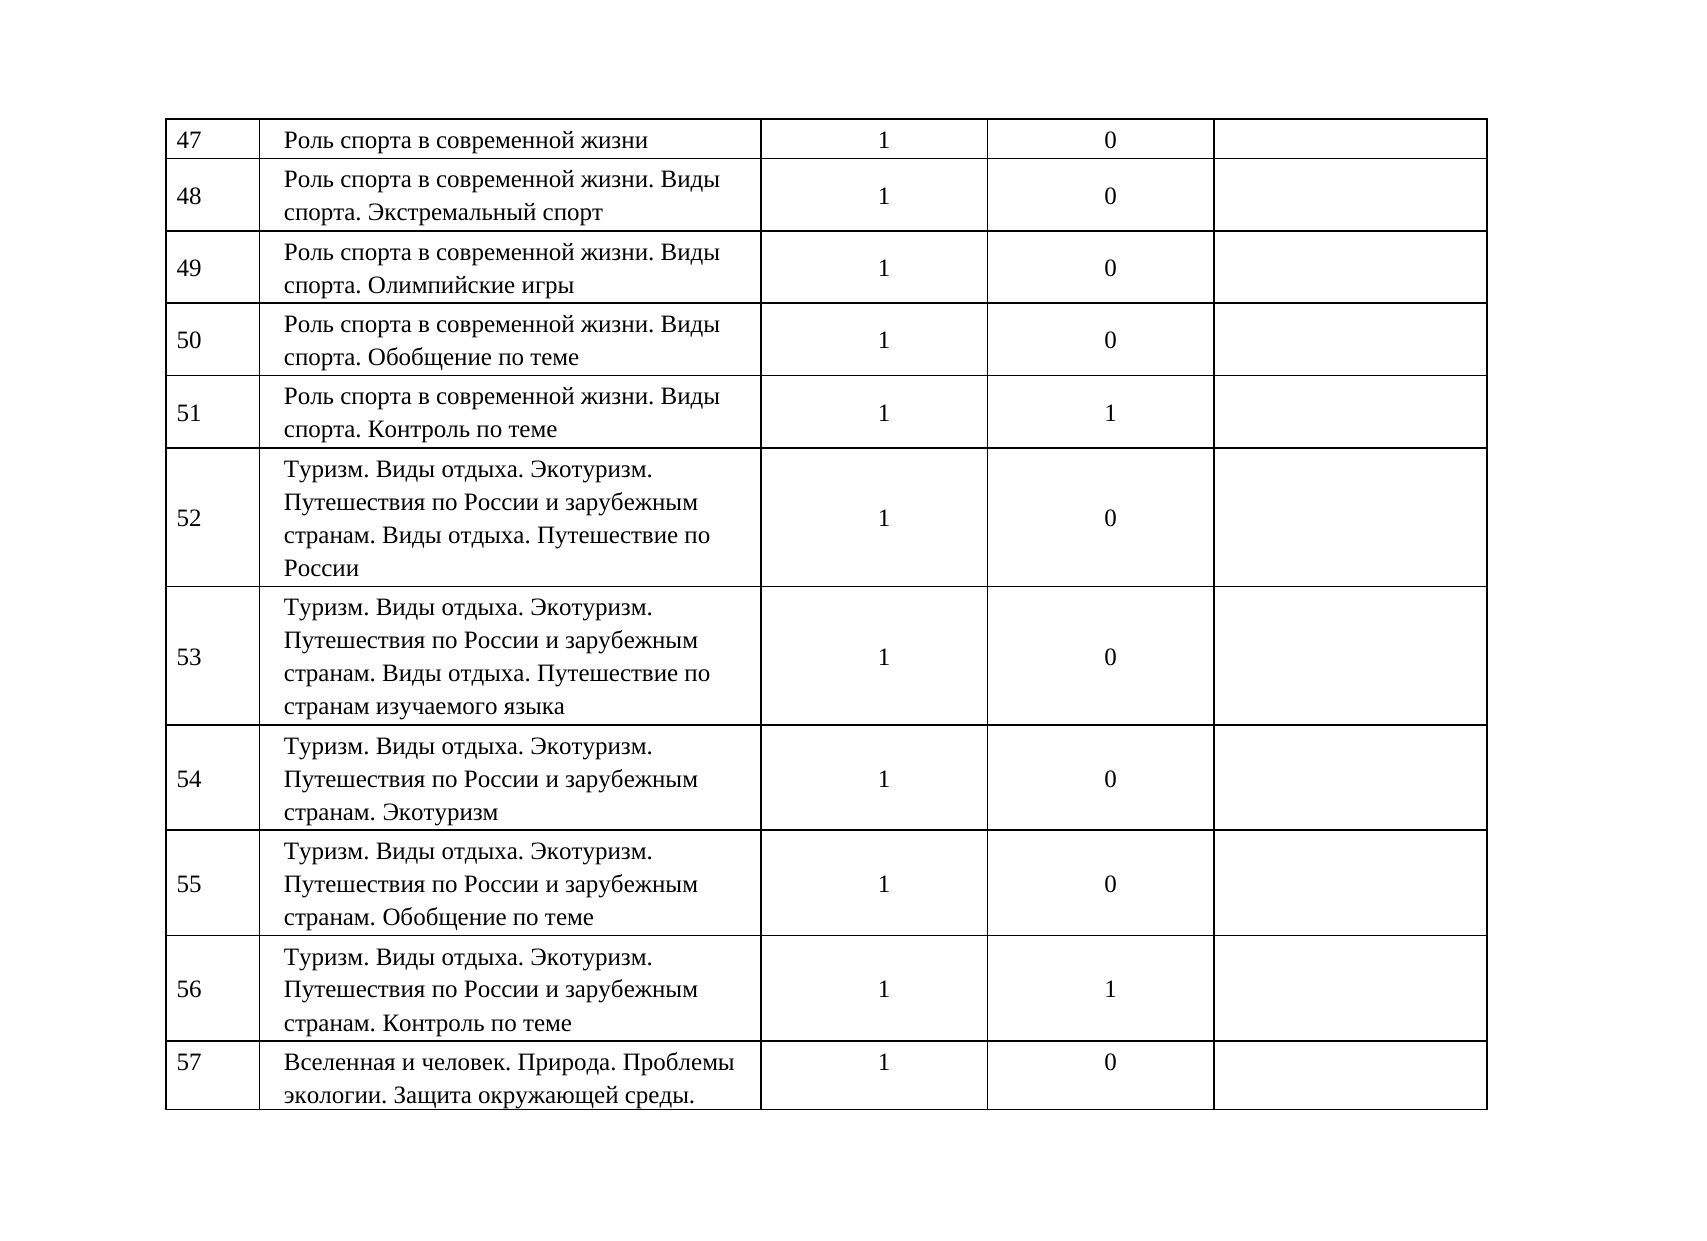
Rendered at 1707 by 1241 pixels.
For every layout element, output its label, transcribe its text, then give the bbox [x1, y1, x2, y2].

table_cell 49 [167, 232, 259, 302]
table_cell 0 [988, 232, 1213, 302]
table_cell 1 [762, 232, 987, 302]
table_cell 1 [762, 1042, 987, 1109]
table_cell [1215, 232, 1486, 302]
table_cell 1 [762, 159, 987, 230]
table_cell Туризм. Виды отдыха. Экотуризм. Путешествия по России и зарубежным странам. Виды отдыха. Путешествие по России [260, 449, 760, 586]
table_cell Роль спорта в современной жизни. Виды спорта. Контроль по теме [260, 376, 760, 447]
table_cell Туризм. Виды отдыха. Экотуризм. Путешествия по России и зарубежным странам. Обобщение по теме [260, 831, 760, 935]
table_cell Роль спорта в современной жизни. Виды спорта. Экстремальный спорт [260, 159, 760, 230]
table_cell 0 [988, 304, 1213, 375]
table_cell 53 [167, 587, 259, 724]
table_cell 50 [167, 304, 259, 375]
table_cell 51 [167, 376, 259, 447]
table_cell 54 [167, 726, 259, 829]
table_cell 1 [762, 726, 987, 829]
table_cell 52 [167, 449, 259, 586]
table_cell 1 [762, 831, 987, 935]
table_cell 1 [762, 449, 987, 586]
table_cell Туризм. Виды отдыха. Экотуризм. Путешествия по России и зарубежным странам. Виды отдыха. Путешествие по странам изучаемого языка [260, 587, 760, 724]
table_cell [1215, 449, 1486, 586]
table_cell 0 [988, 449, 1213, 586]
table_cell 0 [988, 831, 1213, 935]
table_cell 1 [988, 376, 1213, 447]
table_cell [1215, 304, 1486, 375]
table_cell Роль спорта в современной жизни. Виды спорта. Обобщение по теме [260, 304, 760, 375]
table_cell 0 [988, 120, 1213, 157]
table_cell 1 [762, 587, 987, 724]
table_cell [1215, 159, 1486, 230]
table_cell 0 [988, 159, 1213, 230]
table_cell Туризм. Виды отдыха. Экотуризм. Путешествия по России и зарубежным странам. Контроль по теме [260, 936, 760, 1040]
table_cell [1215, 120, 1486, 157]
table_cell 47 [167, 120, 259, 157]
table_cell [1215, 726, 1486, 829]
table_cell 1 [988, 936, 1213, 1040]
table_cell Роль спорта в современной жизни [260, 120, 760, 157]
table_cell Туризм. Виды отдыха. Экотуризм. Путешествия по России и зарубежным странам. Экотуризм [260, 726, 760, 829]
table_cell 57 [167, 1042, 259, 1109]
table_cell [1215, 831, 1486, 935]
table_cell 1 [762, 120, 987, 157]
table_cell 48 [167, 159, 259, 230]
table_cell Роль спорта в современной жизни. Виды спорта. Олимпийские игры [260, 232, 760, 302]
table_cell [1215, 587, 1486, 724]
table_cell 0 [988, 1042, 1213, 1109]
table_cell 0 [988, 587, 1213, 724]
table_cell 1 [762, 376, 987, 447]
table_cell 1 [762, 304, 987, 375]
table_cell 0 [988, 726, 1213, 829]
table_cell [1215, 1042, 1486, 1109]
table_cell 56 [167, 936, 259, 1040]
table_cell [1215, 936, 1486, 1040]
table_cell 55 [167, 831, 259, 935]
table_cell [1215, 376, 1486, 447]
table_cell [260, 1042, 760, 1109]
table_cell 1 [762, 936, 987, 1040]
